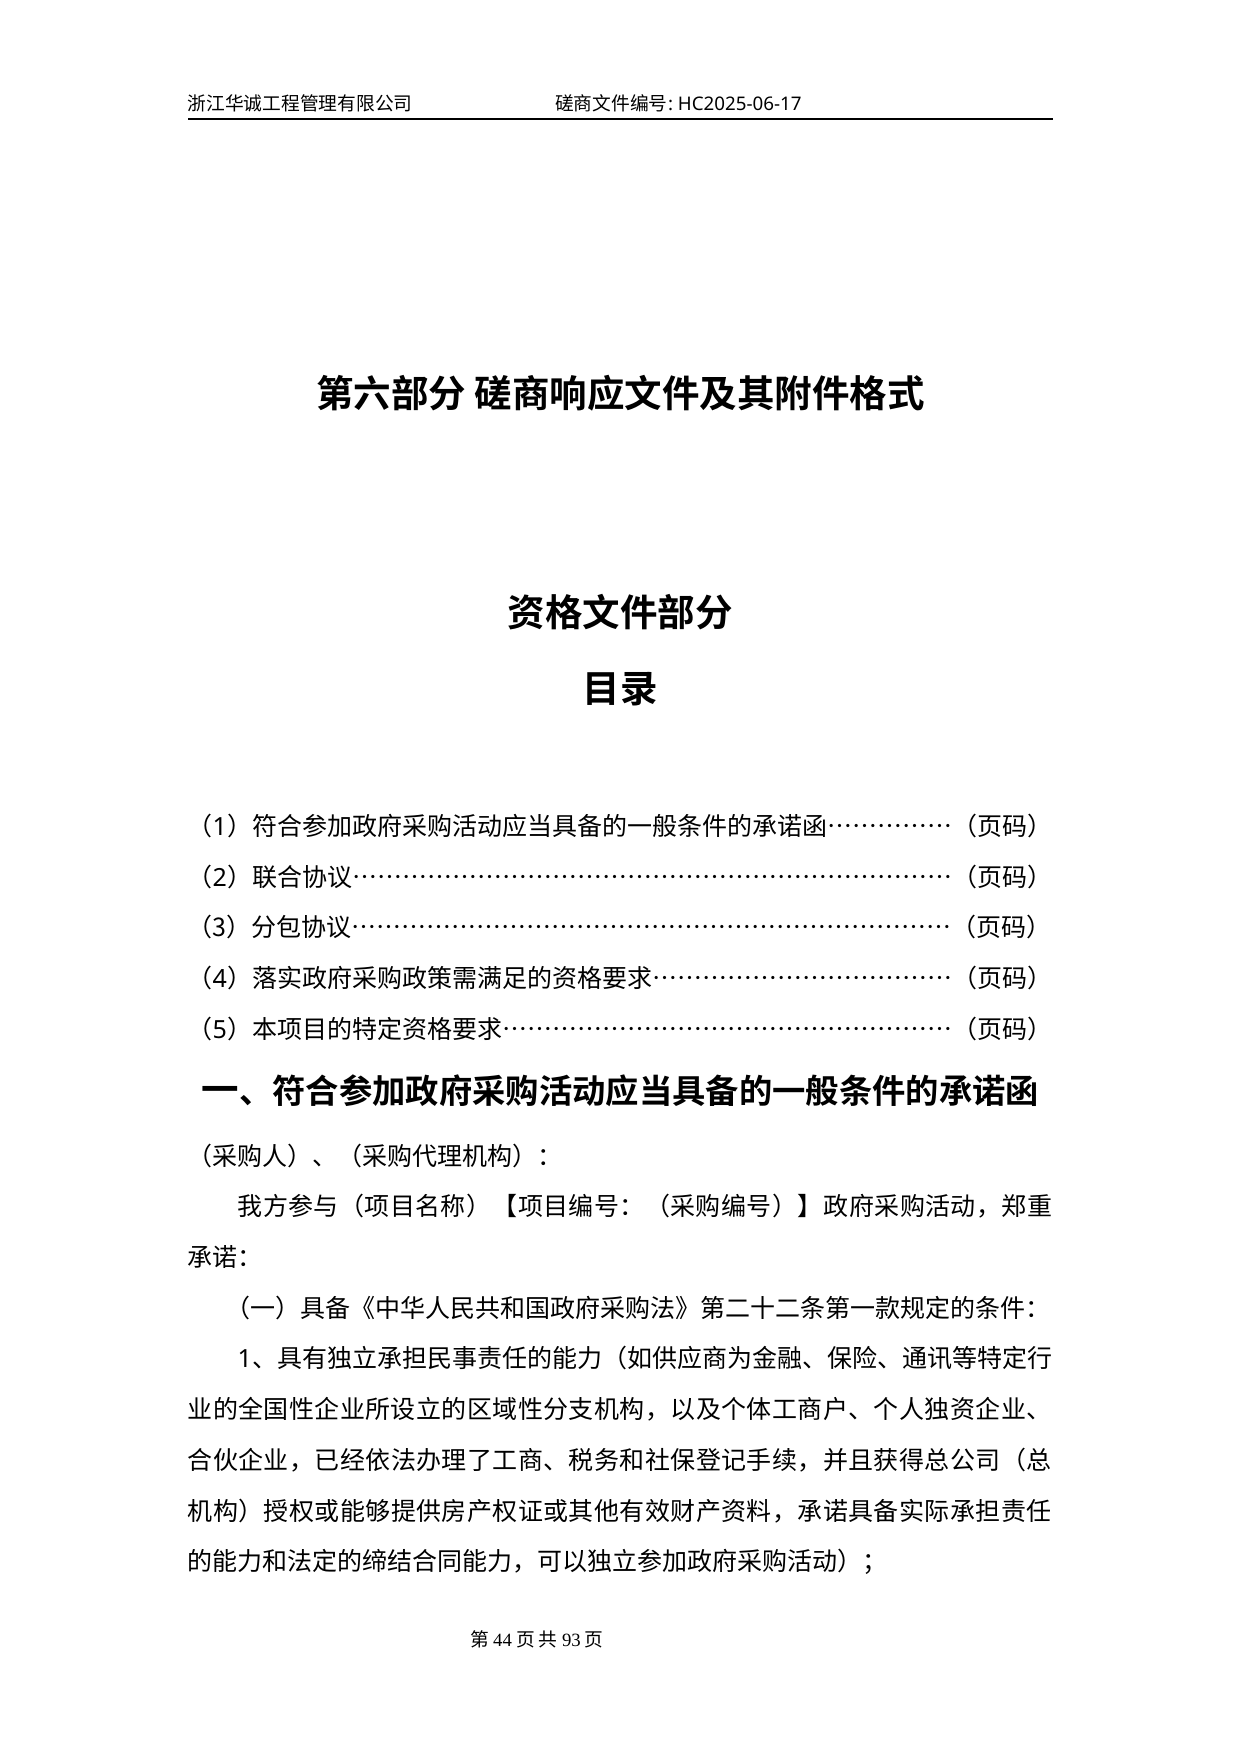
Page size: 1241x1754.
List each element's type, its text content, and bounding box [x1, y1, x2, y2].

text 1、具有独立承担民事责任的能力（如供应商为金融、保险、通讯等特定行业的全国性企业所设立的区域性分支机构，以及个体工商户、个人独资企业、合伙企业，已经依法办理了工商、税务和社保登记手续，并且获得总公司（总机构）授权或能够提供房产权证或其他有效财产资料，承诺具备实际承担责任的能力和法定的缔结合同能力，可以独立参加政府采购活动）； [187, 1339, 1053, 1578]
text 我方参与（项目名称）【项目编号：（采购编号）】政府采购活动，郑重承诺： [187, 1187, 1053, 1274]
text 一、符合参加政府采购活动应当具备的一般条件的承诺函 [187, 1060, 1053, 1114]
text （1）符合参加政府采购活动应当具备的一般条件的承诺函……………（页码） [187, 806, 1053, 843]
text 目录 [187, 659, 1053, 713]
text 第六部分 磋商响应文件及其附件格式 [187, 364, 1053, 419]
text （5）本项目的特定资格要求………………………………………………（页码） [187, 1009, 1053, 1046]
text （一）具备《中华人民共和国政府采购法》第二十二条第一款规定的条件： [187, 1288, 1053, 1324]
text 资格文件部分 [187, 583, 1053, 637]
text （2）联合协议………………………………………………………………（页码） [187, 857, 1053, 893]
text （4）落实政府采购政策需满足的资格要求………………………………（页码） [187, 959, 1053, 995]
text （采购人）、（采购代理机构）： [187, 1136, 1053, 1172]
text （3）分包协议………………………………………………………………（页码） [187, 908, 1053, 944]
